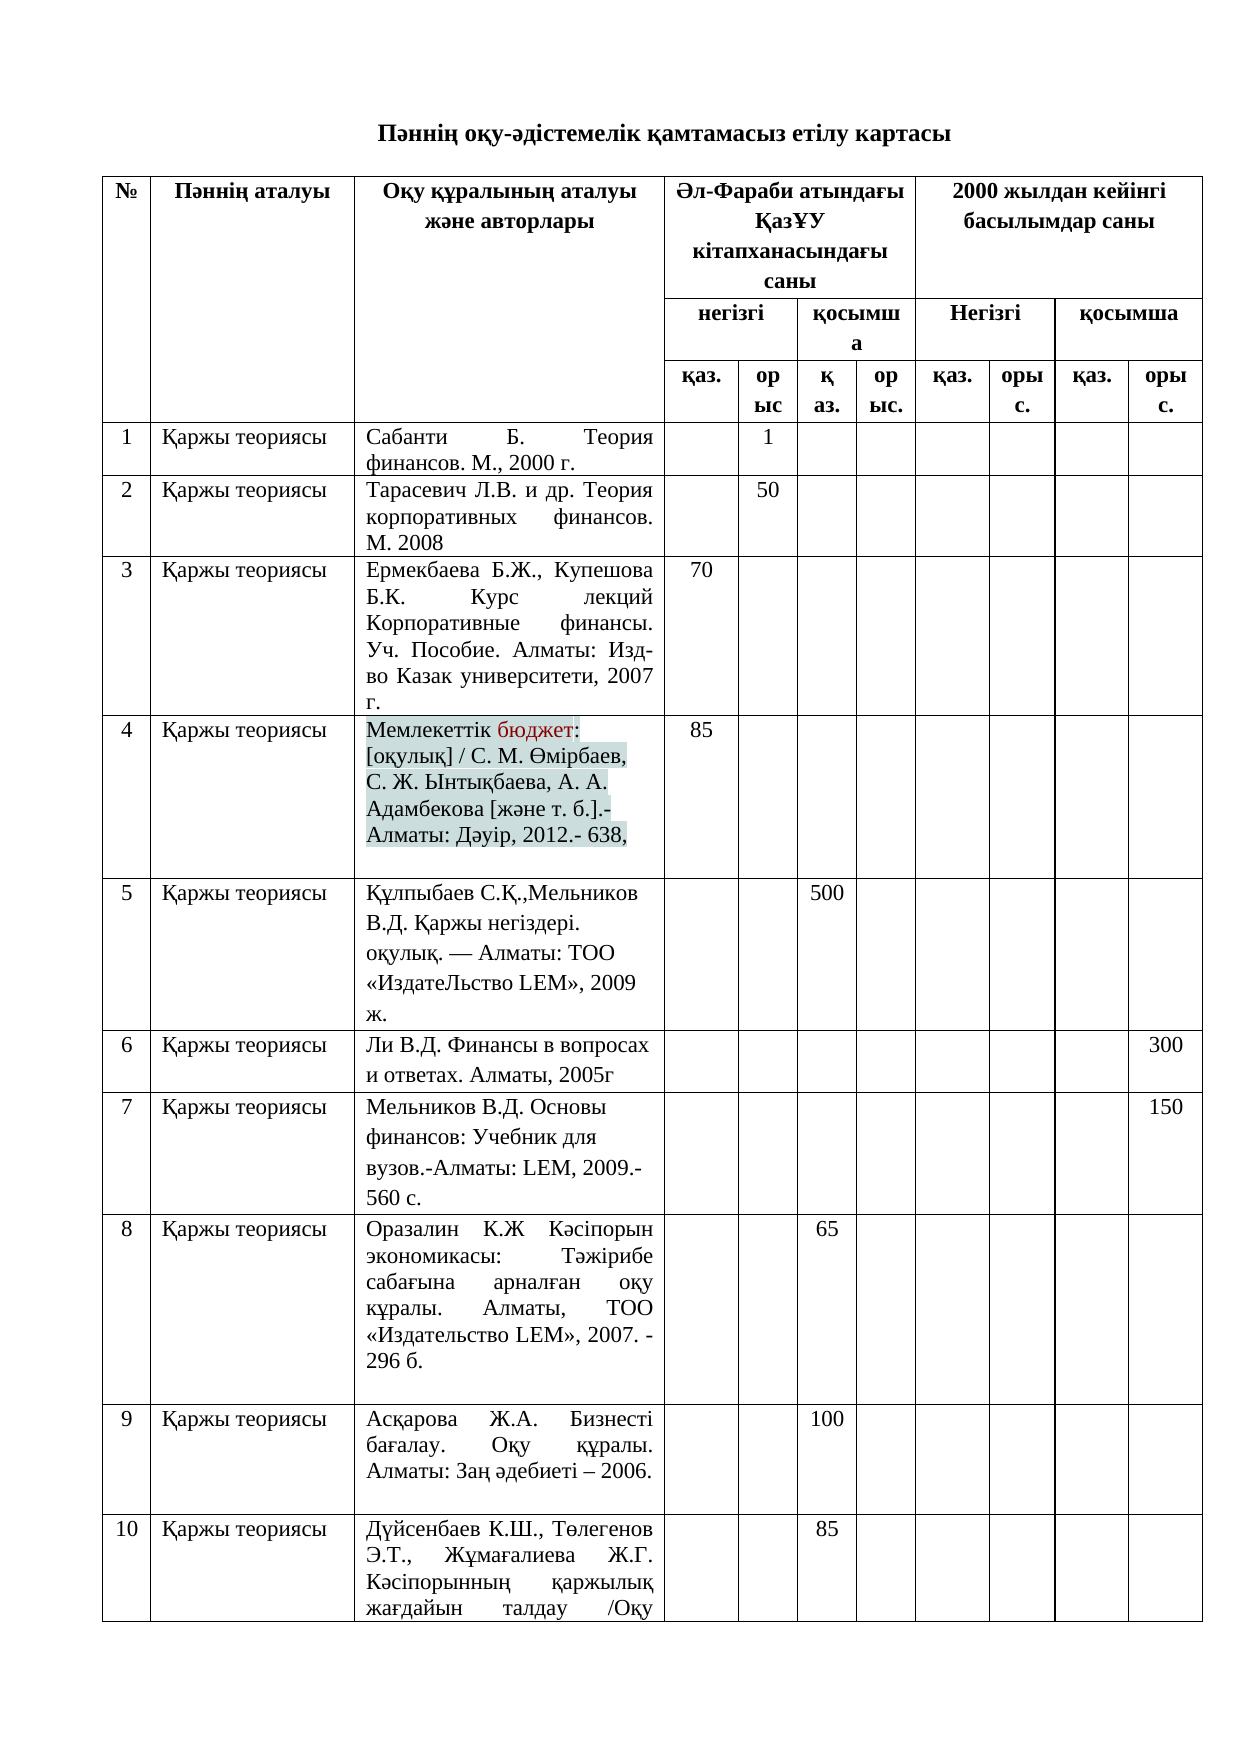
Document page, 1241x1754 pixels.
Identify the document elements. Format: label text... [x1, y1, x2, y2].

table_cell [1056, 476, 1128, 556]
table_cell 7 [103, 1093, 150, 1214]
table_cell негізгі [665, 299, 797, 360]
table_cell [1056, 1405, 1128, 1514]
table_cell [916, 1093, 989, 1214]
table_cell Қаржы теориясы [151, 476, 354, 556]
table_cell [665, 1515, 738, 1621]
table_cell Қаржы теориясы [151, 1215, 354, 1404]
table_cell [857, 1093, 915, 1214]
table_cell [1056, 557, 1128, 715]
table_cell [916, 423, 989, 475]
table_cell Мемлекеттік бюджет: [оқулық] / С. М. Өмірбаев, С. Ж. Ынтықбаева, А. А. Адамбекова [және т. б.].- Алматы: Дәуір, 2012.- 638, [355, 716, 664, 878]
table_cell [665, 476, 738, 556]
table_cell 5 [103, 879, 150, 1030]
table_cell [1056, 1093, 1128, 1214]
table_cell [857, 879, 915, 1030]
table_cell орыс. [857, 361, 915, 422]
table_cell [739, 879, 797, 1030]
table_cell [739, 1031, 797, 1092]
table_cell [798, 1093, 856, 1214]
table_cell орыс [739, 361, 797, 422]
table_cell 150 [1129, 1093, 1202, 1214]
table_cell [665, 879, 738, 1030]
table_cell 3 [103, 557, 150, 715]
table_cell Қаржы теориясы [151, 1405, 354, 1514]
table_cell [916, 879, 989, 1030]
table_cell [665, 1215, 738, 1404]
table_cell [1129, 423, 1202, 475]
table_cell 500 [798, 879, 856, 1030]
table_cell [990, 1405, 1054, 1514]
table_cell [1056, 716, 1128, 878]
table_cell қосымша [1056, 299, 1202, 360]
table_cell [739, 557, 797, 715]
table_cell [990, 1031, 1054, 1092]
table_cell 1 [103, 423, 150, 475]
table_cell [857, 716, 915, 878]
text Пәннің оқу-әдістемелік қамтамасыз етілу картасы [177, 118, 1152, 147]
table_cell [739, 1405, 797, 1514]
table_cell 85 [665, 716, 738, 878]
table_cell Тарасевич Л.В. и др. Теория корпоративных финансов. М. 2008 [355, 476, 664, 556]
table_cell қаз. [1056, 361, 1128, 422]
table_header Әл-Фараби атындағы ҚазҰУ кітапханасындағы саны [665, 177, 915, 298]
table_cell [857, 557, 915, 715]
table_cell [1129, 1405, 1202, 1514]
table_cell Қаржы теориясы [151, 1515, 354, 1621]
table_cell [857, 423, 915, 475]
table_cell [798, 557, 856, 715]
table_cell [798, 1031, 856, 1092]
table_cell 85 [798, 1515, 856, 1621]
table_cell Мельников В.Д. Основы финансов: Учебник для вузов.-Алматы: LEM, 2009.- 560 с. [355, 1093, 664, 1214]
table_cell қосымша [798, 299, 915, 360]
table_cell [990, 557, 1054, 715]
table_cell [1129, 1215, 1202, 1404]
table_cell [1056, 879, 1128, 1030]
table_cell [1056, 423, 1128, 475]
table_cell қаз. [798, 361, 856, 422]
table_cell [857, 476, 915, 556]
table_cell Қаржы теориясы [151, 557, 354, 715]
table_cell [1129, 879, 1202, 1030]
table_header Оқу құралының аталуы және авторлары [355, 177, 664, 422]
table_cell 50 [739, 476, 797, 556]
table_cell 9 [103, 1405, 150, 1514]
table_cell [665, 423, 738, 475]
table_cell 2 [103, 476, 150, 556]
table_cell Қаржы теориясы [151, 1031, 354, 1092]
table_cell [739, 716, 797, 878]
table_cell [990, 716, 1054, 878]
table_cell [916, 1515, 989, 1621]
table_cell Қаржы теориясы [151, 716, 354, 878]
table_cell 10 [103, 1515, 150, 1621]
table_cell [857, 1031, 915, 1092]
table_cell қаз. [916, 361, 989, 422]
table_cell [739, 1093, 797, 1214]
table_cell [990, 423, 1054, 475]
table_cell Ермекбаева Б.Ж., Купешова Б.К. Курс лекций Корпоративные финансы. Уч. Пособие. Алматы: Изд-во Казак университети, . [355, 557, 664, 715]
table_cell [798, 423, 856, 475]
table_cell [1056, 1215, 1128, 1404]
table_cell Қаржы теориясы [151, 879, 354, 1030]
table_cell Ли В.Д. Финансы в вопросах и ответах. Алматы, 2005г [355, 1031, 664, 1092]
table_cell қаз. [665, 361, 738, 422]
table_cell Қаржы теориясы [151, 1093, 354, 1214]
table_cell [1129, 716, 1202, 878]
table_cell [1129, 476, 1202, 556]
table_cell [916, 1031, 989, 1092]
table_cell [1129, 1515, 1202, 1621]
table_cell [739, 1215, 797, 1404]
table_cell [916, 1215, 989, 1404]
table_cell Негізгі [916, 299, 1054, 360]
table_cell [990, 1215, 1054, 1404]
table_cell [665, 1031, 738, 1092]
table_cell [990, 1515, 1054, 1621]
table_header 2000 жылдан кейінгі басылымдар саны [916, 177, 1202, 298]
table_cell 8 [103, 1215, 150, 1404]
table_cell Асқарова Ж.А. Бизнесті бағалау. Оқу құралы. Алматы: Заң әдебиеті – 2006. [355, 1405, 664, 1514]
table_cell [990, 476, 1054, 556]
table_cell [990, 1093, 1054, 1214]
table_cell Сабанти Б. Теория финансов. М., 2000 г. [355, 423, 664, 475]
table_cell [916, 716, 989, 878]
table_cell 1 [739, 423, 797, 475]
table_cell [916, 557, 989, 715]
table_cell 65 [798, 1215, 856, 1404]
table_cell Оразалин К.Ж Кәсіпорын экономикасы: Тәжірибе сабағына арналған оқу кұралы. Алматы, ТОО «Издательство LEM», 2007. -296 б. [355, 1215, 664, 1404]
table_cell [1056, 1515, 1128, 1621]
table_cell [1129, 557, 1202, 715]
table_cell орыс. [990, 361, 1054, 422]
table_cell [355, 1515, 664, 1621]
table_cell 100 [798, 1405, 856, 1514]
table_cell Құлпыбаев С.Қ.,Мельников В.Д. Қаржы негіздері. оқулық. — Алматы: ТОО «ИздатеЛьство LЕМ», 2009 ж. [355, 879, 664, 1030]
table_cell [665, 1405, 738, 1514]
table_cell [739, 1515, 797, 1621]
table_cell Қаржы теориясы [151, 423, 354, 475]
table_cell [665, 1093, 738, 1214]
table_cell [916, 1405, 989, 1514]
table_cell 4 [103, 716, 150, 878]
table_header Пәннің аталуы [151, 177, 354, 422]
table_cell 6 [103, 1031, 150, 1092]
table_cell [798, 476, 856, 556]
table_cell 70 [665, 557, 738, 715]
table_cell 300 [1129, 1031, 1202, 1092]
table_header № [103, 177, 150, 422]
table_cell [1056, 1031, 1128, 1092]
table_cell [857, 1515, 915, 1621]
table_cell орыс. [1129, 361, 1202, 422]
table_cell [798, 716, 856, 878]
table_cell [857, 1405, 915, 1514]
table_cell [916, 476, 989, 556]
table_cell [990, 879, 1054, 1030]
table_cell [857, 1215, 915, 1404]
